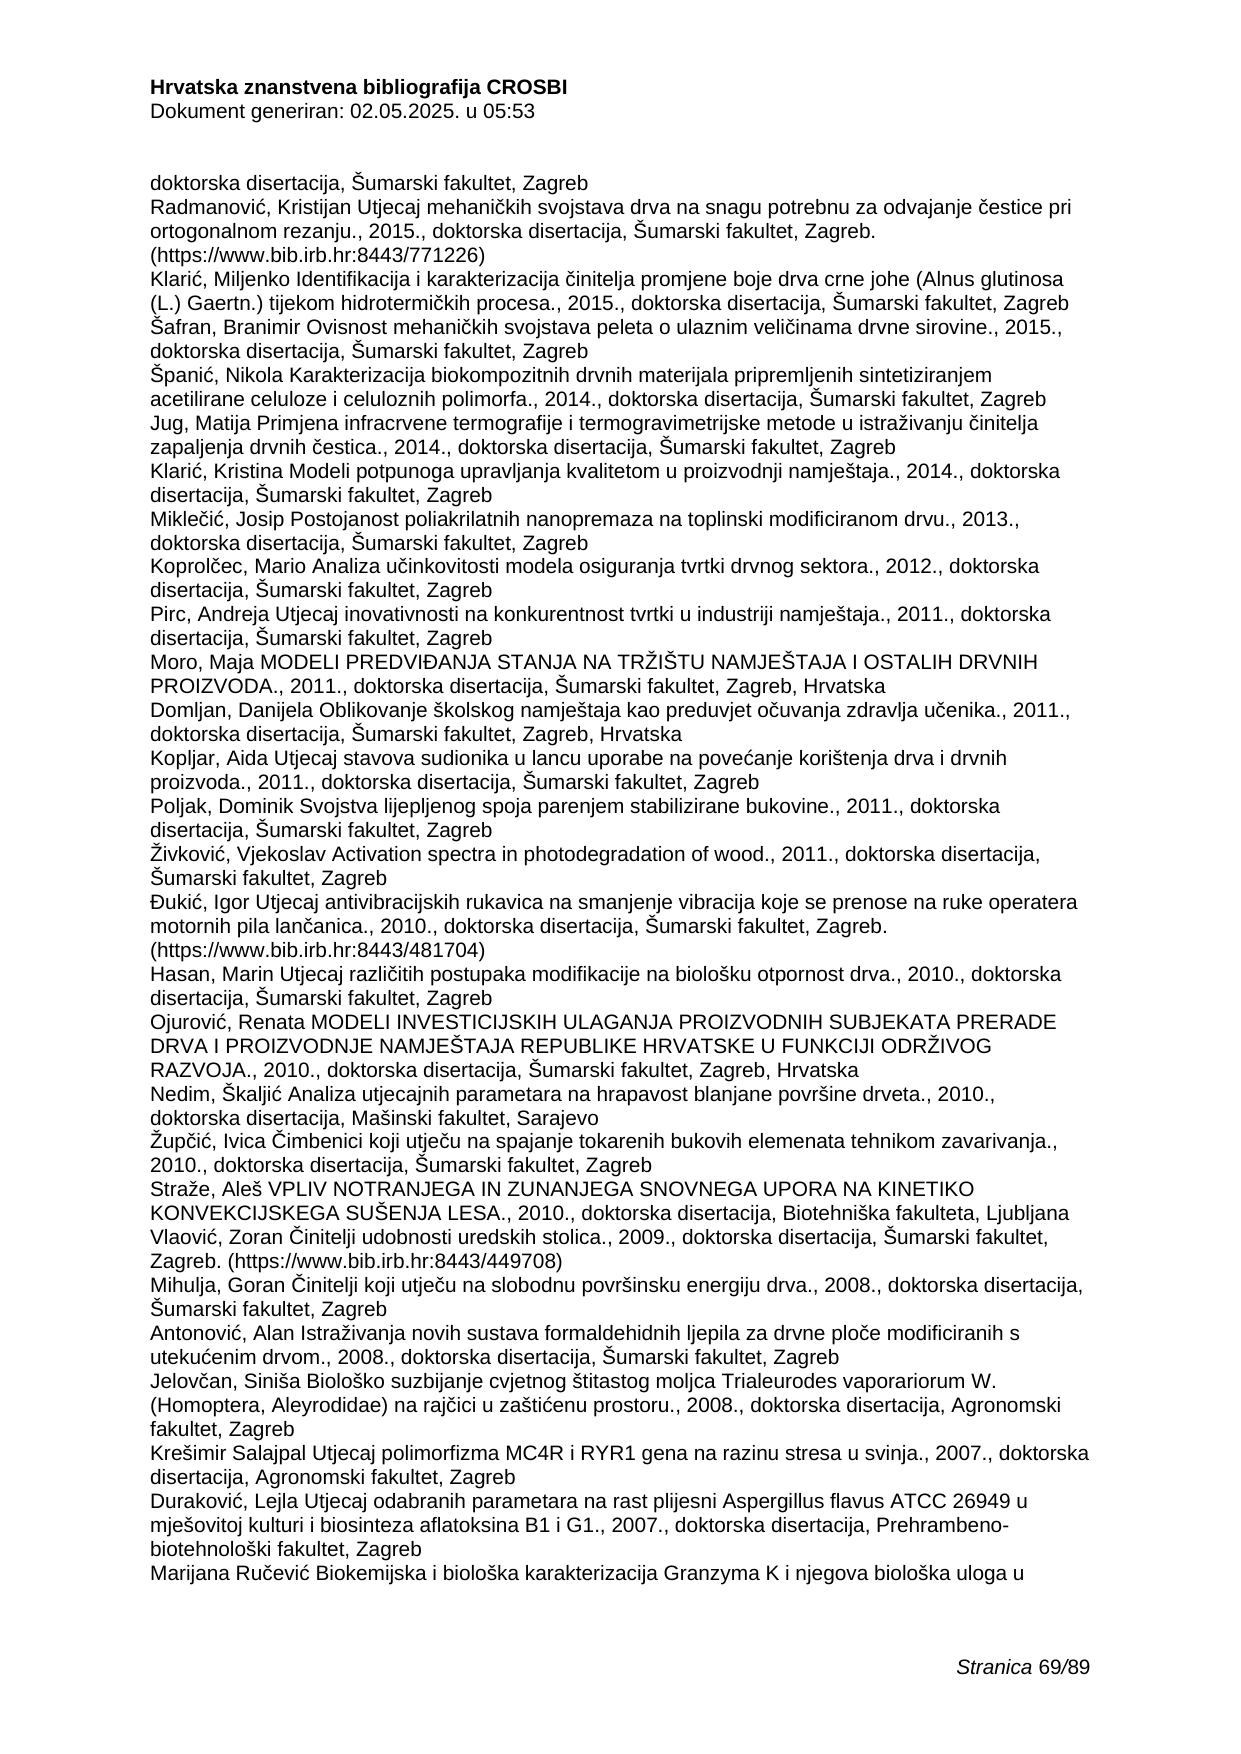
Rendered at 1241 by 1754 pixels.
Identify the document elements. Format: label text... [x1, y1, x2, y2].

text Kopljar, Aida [150, 746, 1090, 794]
text Marijana Ručević [150, 1561, 1090, 1584]
text Vlaović, Zoran [150, 1225, 1090, 1273]
text Domljan, Danijela [150, 698, 1090, 746]
text Klarić, Miljenko [150, 267, 1090, 315]
text Duraković, Lejla [150, 1489, 1090, 1561]
text Župčić, Ivica [150, 1129, 1090, 1177]
text Krešimir Salajpal [150, 1441, 1090, 1489]
text Španić, Nikola [150, 363, 1090, 411]
text Jug, Matija [150, 411, 1090, 458]
text Hasan, Marin [150, 962, 1090, 1009]
text Ojurović, Renata [150, 1009, 1090, 1081]
text Miklečić, Josip [150, 506, 1090, 554]
text Straže, Aleš [150, 1177, 1090, 1225]
text Mihulja, Goran [150, 1273, 1090, 1321]
text Antonović, Alan [150, 1321, 1090, 1369]
text Perić, Ivana [150, 171, 1090, 195]
text Nedim, Škaljić [150, 1081, 1090, 1129]
text Živković, Vjekoslav [150, 842, 1090, 890]
text Klarić, Kristina [150, 458, 1090, 506]
text Radmanović, Kristijan [150, 195, 1090, 267]
text Šafran, Branimir [150, 315, 1090, 363]
text Moro, Maja [150, 650, 1090, 698]
text Poljak, Dominik [150, 794, 1090, 842]
text Pirc, Andreja [150, 602, 1090, 650]
text Koprolčec, Mario [150, 554, 1090, 602]
text Jelovčan, Siniša [150, 1369, 1090, 1441]
text Đukić, Igor [150, 890, 1090, 962]
